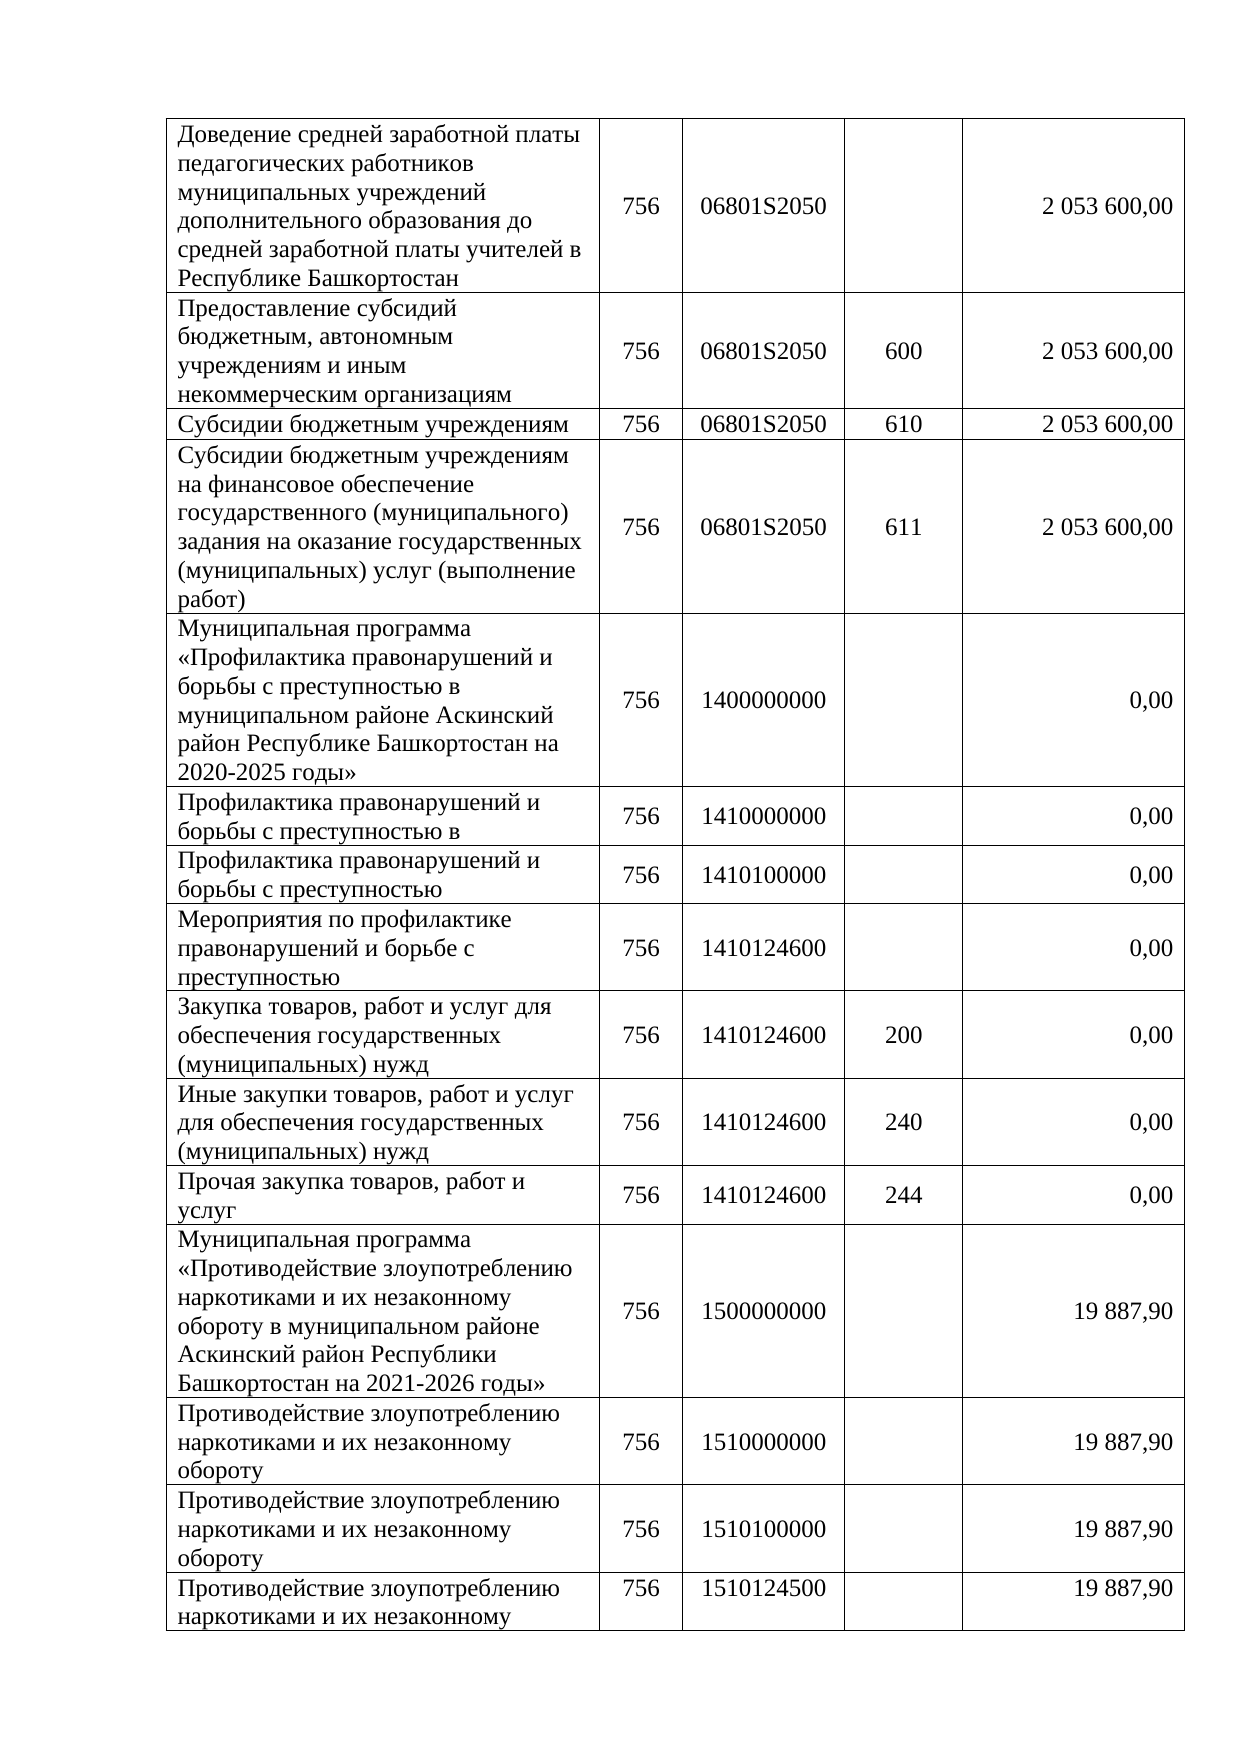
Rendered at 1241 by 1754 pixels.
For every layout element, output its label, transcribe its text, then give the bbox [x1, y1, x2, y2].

table_cell Муниципальная программа «Профилактика правонарушений и борьбы с преступностью в муниципальном районе Аскинский район Республике Башкортостан на 2020-2025 годы» [167, 614, 599, 786]
table_cell [845, 119, 962, 292]
table_cell 1400000000 [683, 614, 844, 786]
table_cell Прочая закупка товаров, работ и услуг [167, 1166, 599, 1223]
table_cell 756 [600, 1398, 682, 1484]
table_cell [845, 1398, 962, 1484]
table_cell [845, 1485, 962, 1572]
table_cell 19 887,90 [963, 1225, 1184, 1397]
table_cell 1410124600 [683, 991, 844, 1078]
table_cell 1510124500 [683, 1573, 844, 1630]
table_cell 244 [845, 1166, 962, 1223]
table_cell [845, 1225, 962, 1397]
table_cell Профилактика правонарушений и борьбы с преступностью [167, 846, 599, 903]
table_cell 2 053 600,00 [963, 119, 1184, 292]
table_cell Иные закупки товаров, работ и услуг для обеспечения государственных (муниципальных) нужд [167, 1079, 599, 1165]
table_cell 0,00 [963, 787, 1184, 844]
table_cell 0,00 [963, 846, 1184, 903]
table_cell 756 [600, 1225, 682, 1397]
table_cell 240 [845, 1079, 962, 1165]
table_cell 1510000000 [683, 1398, 844, 1484]
table_cell 200 [845, 991, 962, 1078]
table_cell 756 [600, 293, 682, 408]
table_cell 610 [845, 409, 962, 439]
table_cell 1410124600 [683, 904, 844, 990]
table_cell 1410100000 [683, 846, 844, 903]
table_cell 756 [600, 1573, 682, 1630]
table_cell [167, 1573, 599, 1630]
table_cell 611 [845, 440, 962, 612]
table_cell 756 [600, 614, 682, 786]
table_cell Противодействие злоупотреблению наркотиками и их незаконному обороту [167, 1398, 599, 1484]
table_cell [845, 614, 962, 786]
table_cell 0,00 [963, 1079, 1184, 1165]
table_cell 2 053 600,00 [963, 293, 1184, 408]
table_cell Муниципальная программа «Противодействие злоупотреблению наркотиками и их незаконному обороту в муниципальном районе Аскинский район Республики Башкортостан на 2021-2026 годы» [167, 1225, 599, 1397]
table_cell 1410000000 [683, 787, 844, 844]
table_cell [167, 1485, 599, 1572]
table_cell 756 [600, 440, 682, 612]
table_cell 06801S2050 [683, 440, 844, 612]
table_cell 06801S2050 [683, 119, 844, 292]
table_cell 756 [600, 1079, 682, 1165]
table_cell Предоставление субсидий бюджетным, автономным учреждениям и иным некоммерческим организациям [167, 293, 599, 408]
table_cell Закупка товаров, работ и услуг для обеспечения государственных (муниципальных) нужд [167, 991, 599, 1078]
table_cell [845, 846, 962, 903]
table_cell 19 887,90 [963, 1573, 1184, 1630]
table_cell 756 [600, 1166, 682, 1223]
table_cell 756 [600, 991, 682, 1078]
table_cell 1410124600 [683, 1079, 844, 1165]
table_cell 0,00 [963, 904, 1184, 990]
table_cell 600 [845, 293, 962, 408]
table_cell 06801S2050 [683, 409, 844, 439]
table_cell Профилактика правонарушений и борьбы с преступностью в [167, 787, 599, 844]
table_cell 756 [600, 409, 682, 439]
table_cell [845, 904, 962, 990]
table_cell 0,00 [963, 1166, 1184, 1223]
table_cell 0,00 [963, 991, 1184, 1078]
table_cell 756 [600, 1485, 682, 1572]
table_cell Доведение средней заработной платы педагогических работников муниципальных учреждений дополнительного образования до средней заработной платы учителей в Республике Башкортостан [167, 119, 599, 292]
table_cell 1410124600 [683, 1166, 844, 1223]
table_cell 756 [600, 904, 682, 990]
table_cell 2 053 600,00 [963, 440, 1184, 612]
table_cell 756 [600, 787, 682, 844]
table_cell Субсидии бюджетным учреждениям [167, 409, 599, 439]
table_cell 756 [600, 119, 682, 292]
table_cell 19 887,90 [963, 1398, 1184, 1484]
table_cell 0,00 [963, 614, 1184, 786]
table_cell 06801S2050 [683, 293, 844, 408]
table_cell [845, 787, 962, 844]
table_cell 1500000000 [683, 1225, 844, 1397]
table_cell [845, 1573, 962, 1630]
table_cell 19 887,90 [963, 1485, 1184, 1572]
table_cell 756 [600, 846, 682, 903]
table_cell Мероприятия по профилактике правонарушений и борьбе с преступностью [167, 904, 599, 990]
table_cell 2 053 600,00 [963, 409, 1184, 439]
table_cell 1510100000 [683, 1485, 844, 1572]
